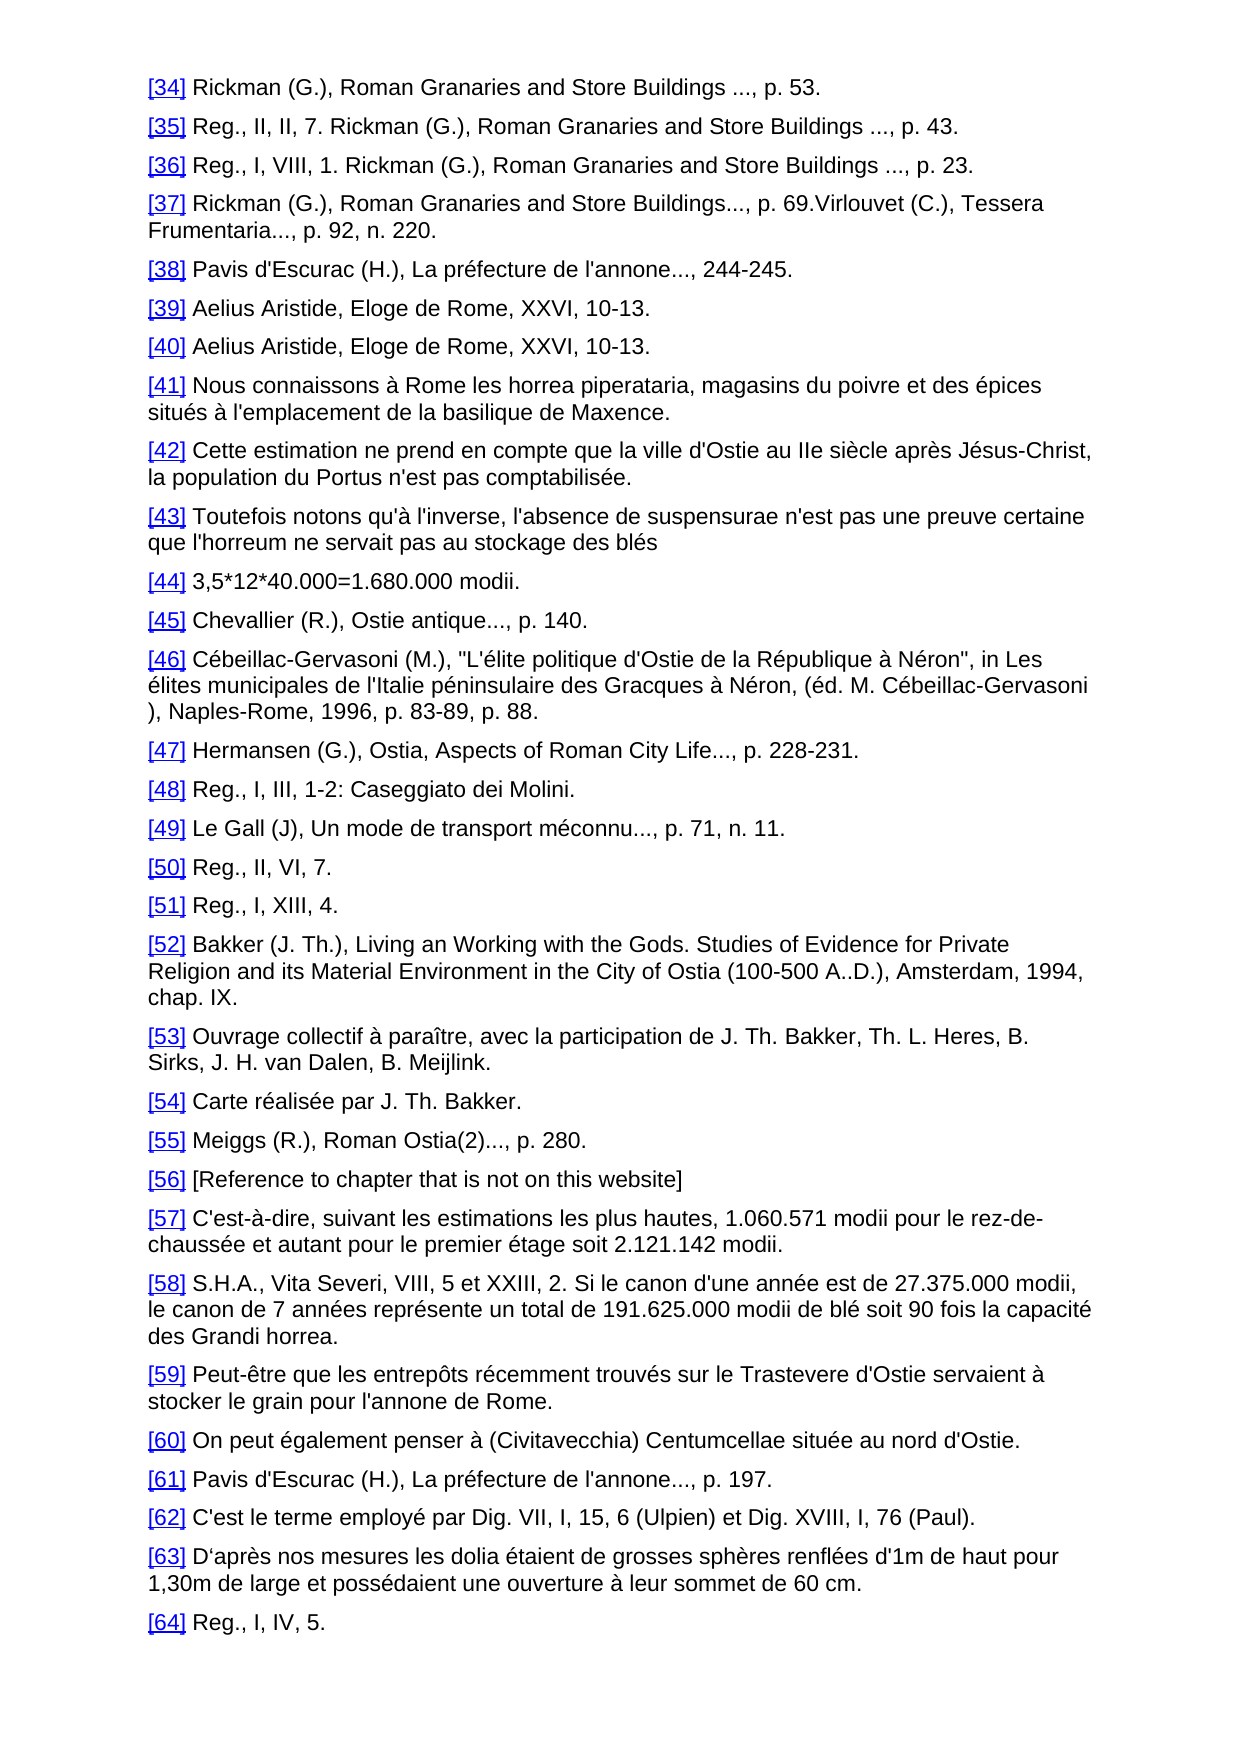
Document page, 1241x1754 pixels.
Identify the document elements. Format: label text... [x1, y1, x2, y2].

text [34] Rickman (G.), Roman Granaries and Store Buildings ..., p. 53. [148, 74, 1093, 100]
text [39] Aelius Aristide, Eloge de Rome, XXVI, 10-13. [148, 294, 1093, 321]
text [38] Pavis d'Escurac (H.), La préfecture de l'annone..., 244-245. [148, 256, 1093, 282]
text [40] Aelius Aristide, Eloge de Rome, XXVI, 10-13. [148, 333, 1093, 360]
text [51] Reg., I, XIII, 4. [148, 892, 1093, 919]
text [37] Rickman (G.), Roman Granaries and Store Buildings..., p. 69.Virlouvet (C.), Tessera Frumentaria..., p. 92, n. 220. [148, 190, 1093, 243]
text [49] Le Gall (J), Un mode de transport méconnu..., p. 71, n. 11. [148, 815, 1093, 841]
text [57] C'est-à-dire, suivant les estimations les plus hautes, 1.060.571 modii pour le rez-de-chaussée et autant pour le premier étage soit 2.121.142 modii. [148, 1205, 1093, 1257]
text [64] Reg., I, IV, 5. [148, 1608, 1093, 1635]
text [47] Hermansen (G.), Ostia, Aspects of Roman City Life..., p. 228-231. [148, 737, 1093, 763]
text [55] Meiggs (R.), Roman Ostia(2)..., p. 280. [148, 1127, 1093, 1153]
text [62] C'est le terme employé par Dig. VII, I, 15, 6 (Ulpien) et Dig. XVIII, I, 76 (Paul). [148, 1504, 1093, 1531]
text [45] Chevallier (R.), Ostie antique..., p. 140. [148, 607, 1093, 633]
text [58] S.H.A., Vita Severi, VIII, 5 et XXIII, 2. Si le canon d'une année est de 27.375.000 modii, le canon de 7 années représente un total de 191.625.000 modii de blé soit 90 fois la capacité des Grandi horrea. [148, 1270, 1093, 1349]
text [48] Reg., I, III, 1-2: Caseggiato dei Molini. [148, 776, 1093, 802]
text [41] Nous connaissons à Rome les horrea piperataria, magasins du poivre et des épices situés à l'emplacement de la basilique de Maxence. [148, 372, 1093, 425]
text [61] Pavis d'Escurac (H.), La préfecture de l'annone..., p. 197. [148, 1466, 1093, 1492]
text [60] On peut également penser à (Civitavecchia) Centumcellae située au nord d'Ostie. [148, 1427, 1093, 1453]
text [44] 3,5*12*40.000=1.680.000 modii. [148, 568, 1093, 594]
text [42] Cette estimation ne prend en compte que la ville d'Ostie au IIe siècle après Jésus-Christ, la population du Portus n'est pas comptabilisée. [148, 437, 1093, 490]
text [35] Reg., II, II, 7. Rickman (G.), Roman Granaries and Store Buildings ..., p. 43. [148, 113, 1093, 139]
text [53] Ouvrage collectif à paraître, avec la participation de J. Th. Bakker, Th. L. Heres, B. Sirks, J. H. van Dalen, B. Meijlink. [148, 1023, 1093, 1076]
text [50] Reg., II, VI, 7. [148, 854, 1093, 880]
text [59] Peut-être que les entrepôts récemment trouvés sur le Trastevere d'Ostie servaient à stocker le grain pour l'annone de Rome. [148, 1361, 1093, 1414]
text [36] Reg., I, VIII, 1. Rickman (G.), Roman Granaries and Store Buildings ..., p. 23. [148, 152, 1093, 178]
text [46] Cébeillac-Gervasoni (M.), "L'élite politique d'Ostie de la République à Néron", in Les élites municipales de l'Italie péninsulaire des Gracques à Néron, (éd. M. Cébeillac-Gervasoni ), Naples-Rome, 1996, p. 83-89, p. 88. [148, 646, 1093, 724]
text [56] [Reference to chapter that is not on this website] [148, 1166, 1093, 1192]
text [54] Carte réalisée par J. Th. Bakker. [148, 1088, 1093, 1114]
text [52] Bakker (J. Th.), Living an Working with the Gods. Studies of Evidence for Private Religion and its Material Environment in the City of Ostia (100-500 A..D.), Amsterdam, 1994, chap. IX. [148, 931, 1093, 1010]
text [43] Toutefois notons qu'à l'inverse, l'absence de suspensurae n'est pas une preuve certaine que l'horreum ne servait pas au stockage des blés [148, 503, 1093, 555]
text [63] D‘après nos mesures les dolia étaient de grosses sphères renflées d'1m de haut pour 1,30m de large et possédaient une ouverture à leur sommet de 60 cm. [148, 1543, 1093, 1596]
